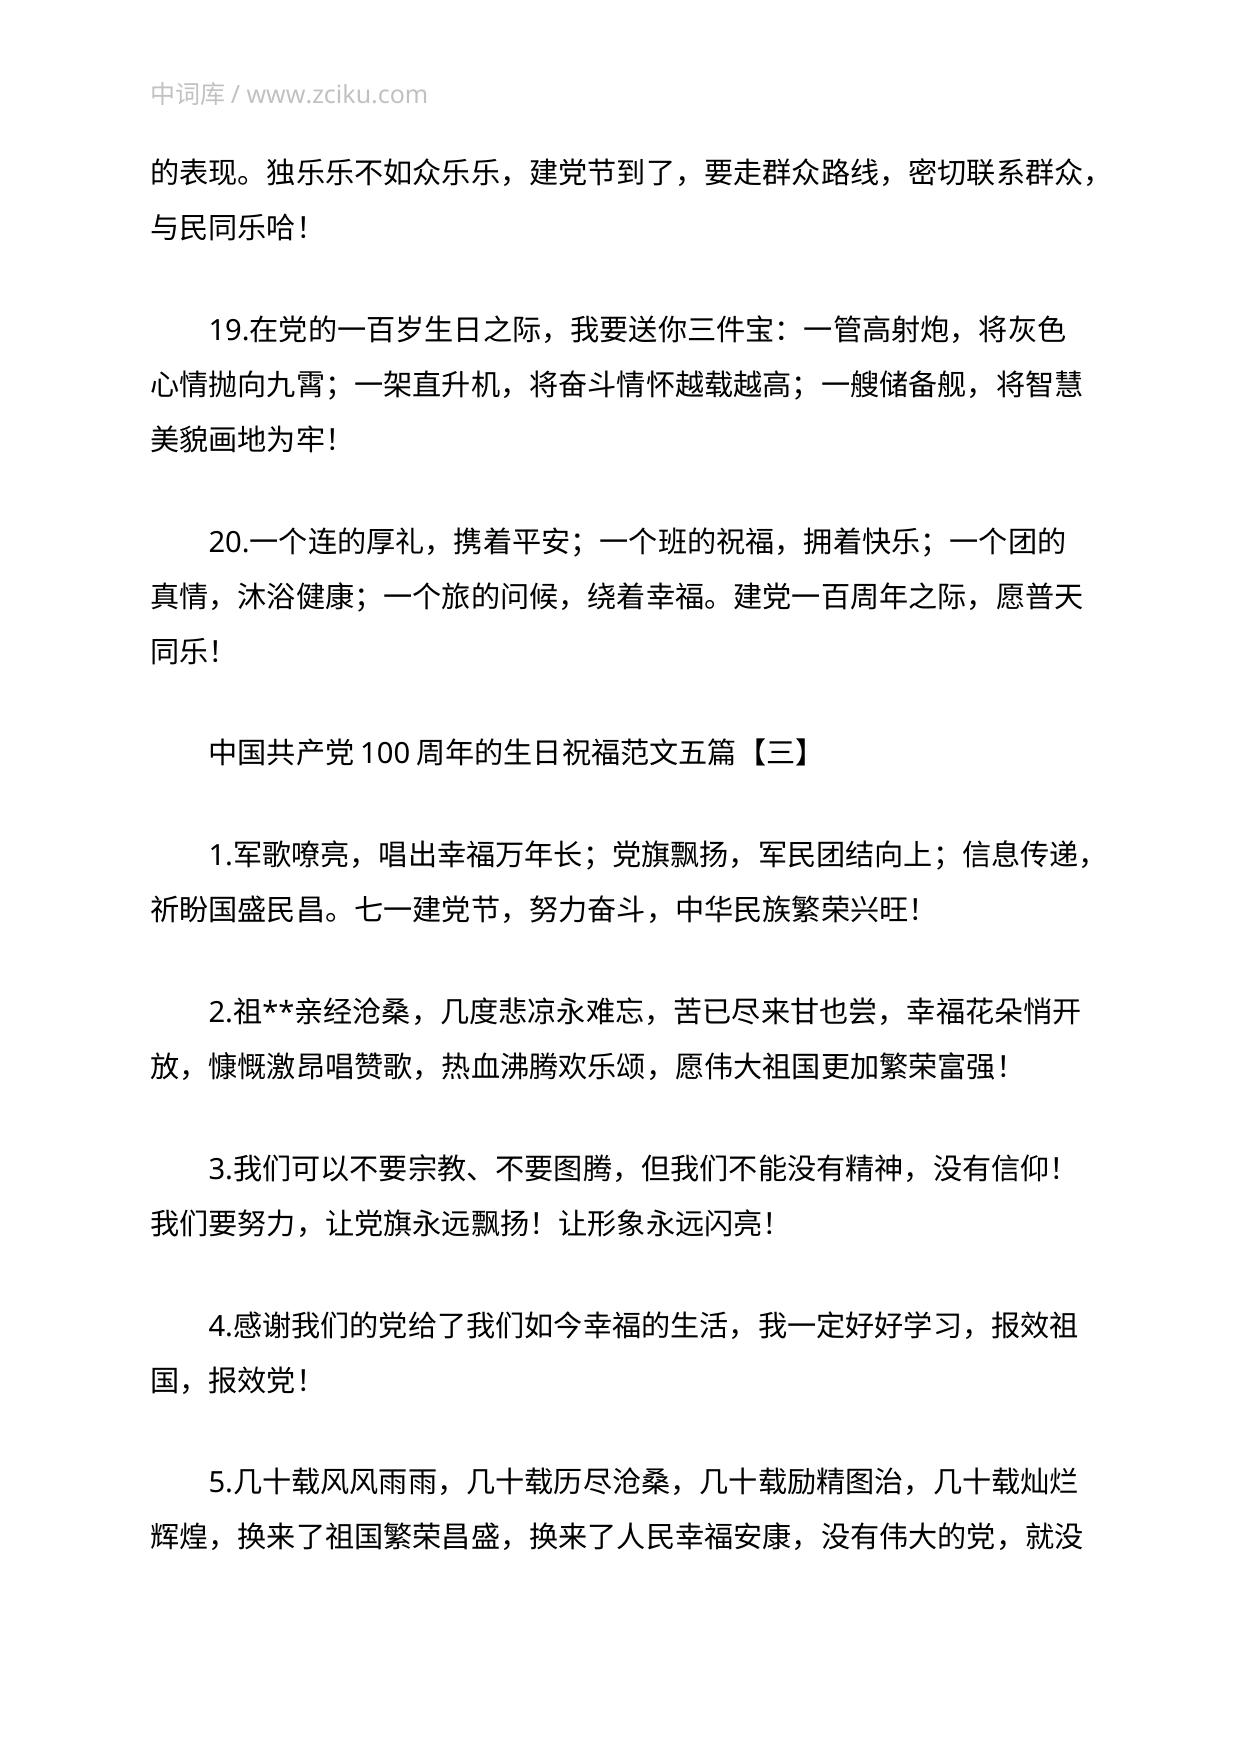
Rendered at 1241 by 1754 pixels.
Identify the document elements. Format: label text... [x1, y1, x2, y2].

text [150, 150, 1090, 247]
text 4.感谢我们的党给了我们如今幸福的生活，我一定好好学习，报效祖国，报效党！ [150, 1302, 1090, 1399]
text 1.军歌嘹亮，唱出幸福万年长；党旗飘扬，军民团结向上；信息传递，祈盼国盛民昌。七一建党节，努力奋斗，中华民族繁荣兴旺！ [150, 832, 1090, 929]
text 2.祖**亲经沧桑，几度悲凉永难忘，苦已尽来甘也尝，幸福花朵悄开放，慷慨激昂唱赞歌，热血沸腾欢乐颂，愿伟大祖国更加繁荣富强！ [150, 989, 1090, 1086]
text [150, 1459, 1090, 1556]
text 3.我们可以不要宗教、不要图腾，但我们不能没有精神，没有信仰！我们要努力，让党旗永远飘扬！让形象永远闪亮！ [150, 1146, 1090, 1243]
text 中国共产党100周年的生日祝福范文五篇【三】 [150, 730, 1090, 772]
text 19.在党的一百岁生日之际，我要送你三件宝：一管高射炮，将灰色心情抛向九霄；一架直升机，将奋斗情怀越载越高；一艘储备舰，将智慧美貌画地为牢！ [150, 307, 1090, 459]
text 20.一个连的厚礼，携着平安；一个班的祝福，拥着快乐；一个团的真情，沐浴健康；一个旅的问候，绕着幸福。建党一百周年之际，愿普天同乐！ [150, 518, 1090, 671]
